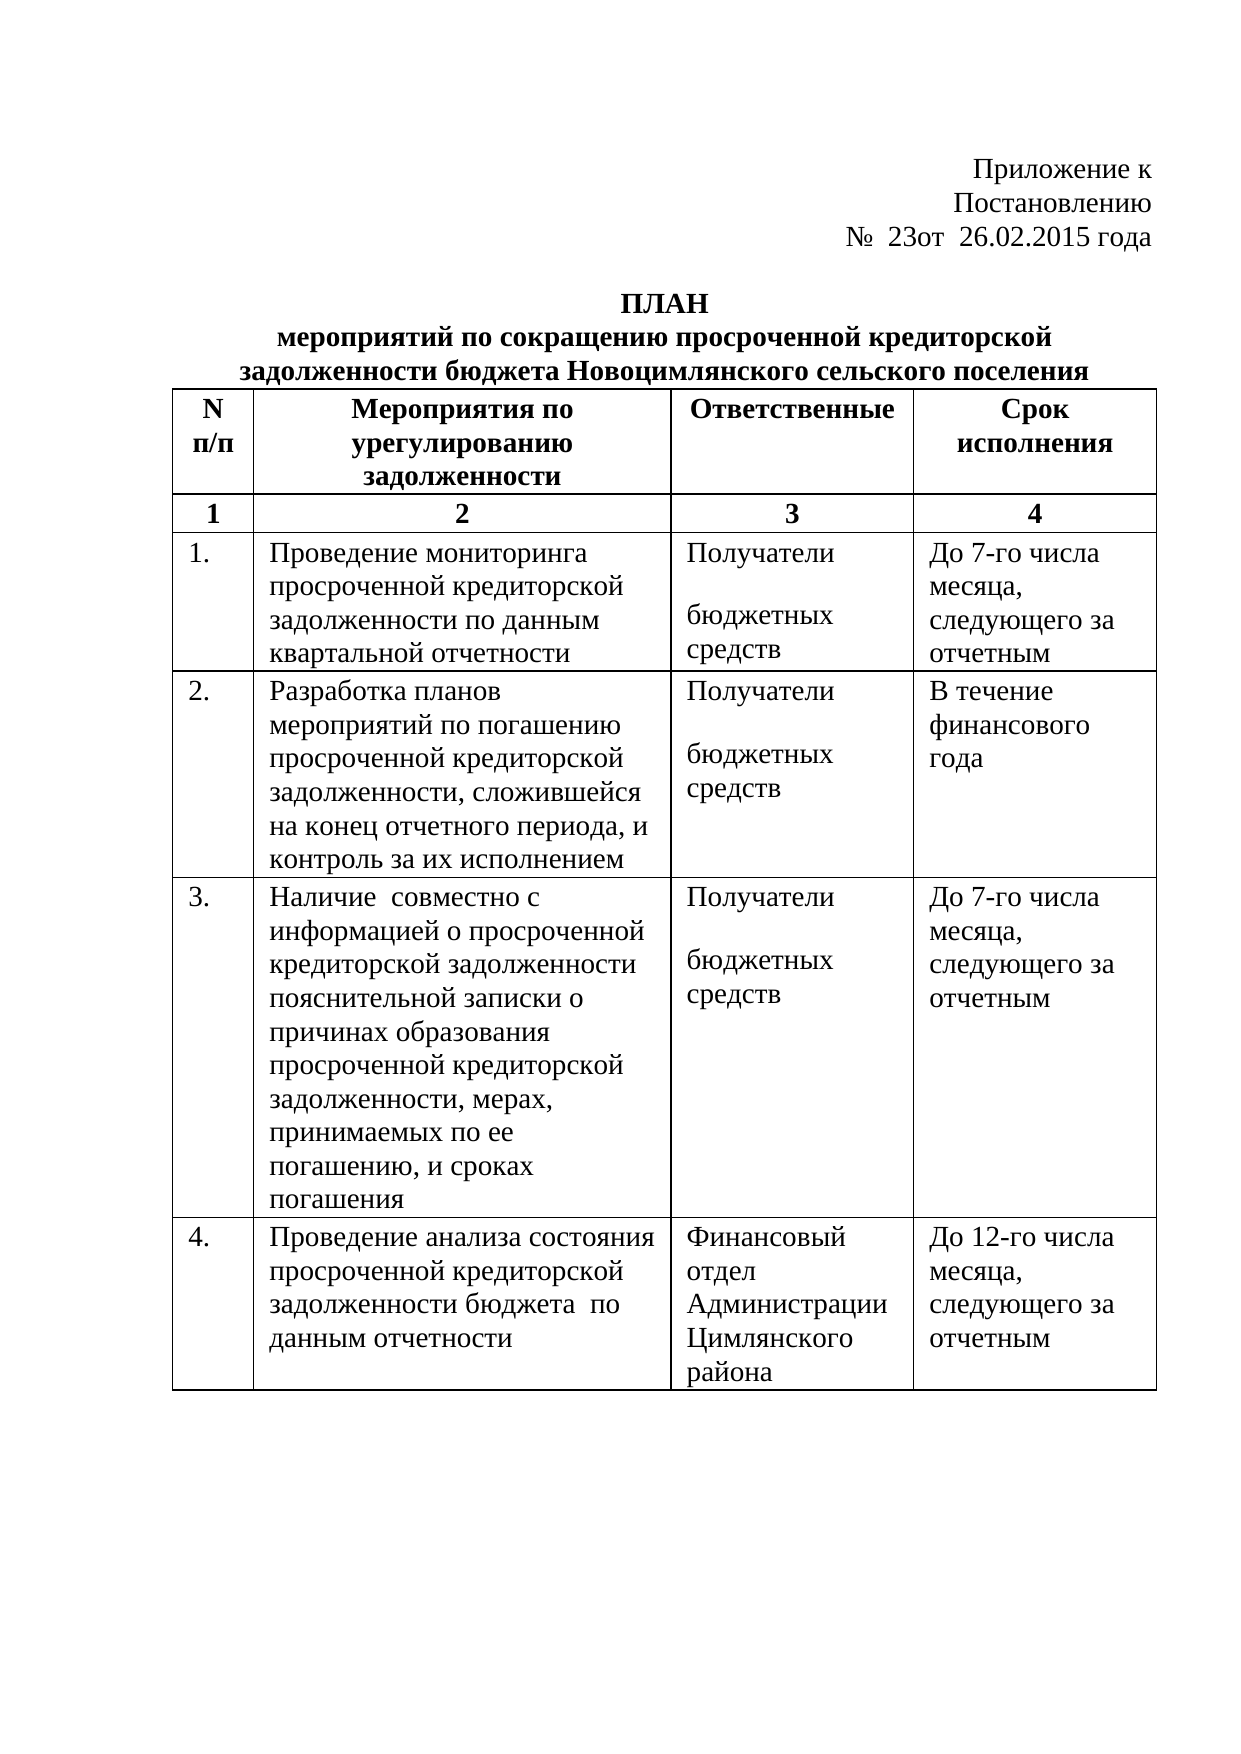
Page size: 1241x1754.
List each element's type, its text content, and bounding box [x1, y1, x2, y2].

table_cell 4 [914, 495, 1156, 532]
table_cell N п/п [173, 390, 253, 493]
table_cell Проведение мониторинга просроченной кредиторской задолженности по данным квартальной отчетности [254, 533, 670, 670]
text ПЛАН [177, 286, 1152, 319]
table_cell Ответственные [672, 390, 913, 493]
table_cell Проведение анализа состояния просроченной кредиторской задолженности бюджета по данным отчетности [254, 1218, 670, 1389]
table_cell Мероприятия по урегулированию задолженности [254, 390, 670, 493]
table_cell 3. [173, 878, 253, 1216]
text № 23от 26.02.2015 года [177, 219, 1152, 252]
text Постановлению [177, 185, 1152, 219]
text мероприятий по сокращению просроченной кредиторской задолженности бюджета Новоцимлянского сельского поселения [177, 319, 1152, 386]
table_cell До 7-го числа месяца, следующего за отчетным [914, 878, 1156, 1216]
table_cell Финансовый отдел Администрации Цимлянского района [672, 1218, 913, 1389]
table_cell Получатели бюджетных средств [672, 878, 913, 1216]
table_cell В течение финансового года [914, 672, 1156, 876]
table_cell Срок исполнения [914, 390, 1156, 493]
table_cell Получатели бюджетных средств [672, 533, 913, 670]
table_cell 3 [672, 495, 913, 532]
table_cell Наличие совместно с информацией о просроченной кредиторской задолженности пояснительной записки о причинах образования просроченной кредиторской задолженности, мерах, принимаемых по ее погашению, и сроках погашения [254, 878, 670, 1216]
table_cell Получатели бюджетных средств [672, 672, 913, 876]
text Приложение к [177, 152, 1152, 185]
table_cell До 7-го числа месяца, следующего за отчетным [914, 533, 1156, 670]
table_cell 4. [173, 1218, 253, 1389]
table_cell 1. [173, 533, 253, 670]
table_cell 2. [173, 672, 253, 876]
table_cell 1 [173, 495, 253, 532]
table_cell 2 [254, 495, 670, 532]
table_cell Разработка планов мероприятий по погашению просроченной кредиторской задолженности, сложившейся на конец отчетного периода, и контроль за их исполнением [254, 672, 670, 876]
table_cell До 12-го числа месяца, следующего за отчетным [914, 1218, 1156, 1389]
